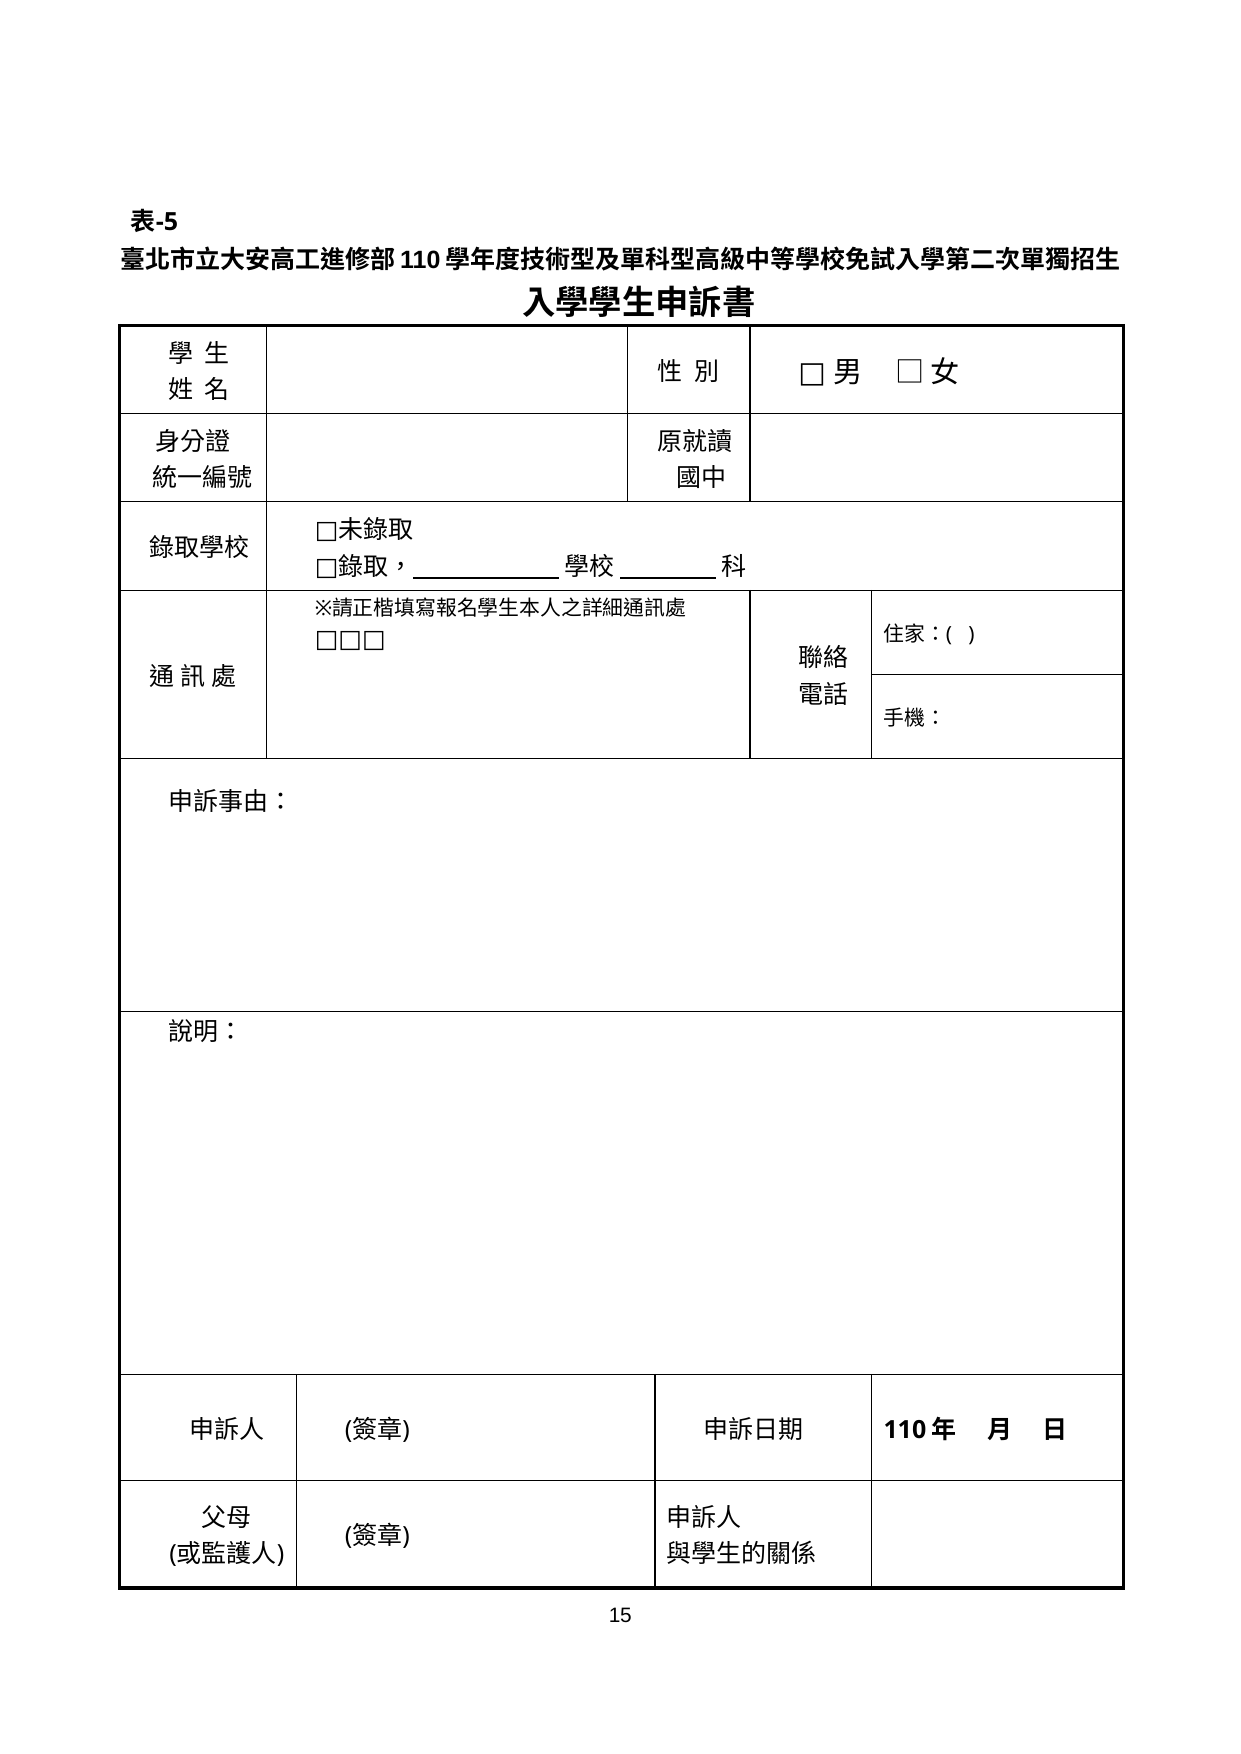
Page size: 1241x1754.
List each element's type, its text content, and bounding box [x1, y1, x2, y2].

table_cell [872, 1481, 1122, 1586]
table_cell [751, 414, 1122, 501]
table_header 學 生 姓 名 [121, 327, 266, 412]
table_cell 錄取學校 [121, 502, 266, 590]
table_cell (簽章) [297, 1481, 654, 1586]
text 臺北市立大安高工進修部110學年度技術型及單科型高級中等學校免試入學第二次單獨招生 [118, 239, 1122, 276]
table_cell 住家：( ) [872, 591, 1122, 674]
table_cell 申訴人 與學生的關係 [656, 1481, 871, 1586]
table_cell 原就讀 國中 [628, 414, 749, 501]
table_cell 聯絡 電話 [751, 591, 871, 757]
table_cell 身分證 統一編號 [121, 414, 266, 501]
table_cell 通 訊 處 [121, 591, 266, 757]
table_cell ※請正楷填寫報名學生本人之詳細通訊處 □□□ [267, 591, 749, 757]
text 入學學生申訴書 [155, 276, 1122, 324]
table_cell 申訴事由： [121, 759, 1122, 1011]
table_cell 手機： [872, 675, 1122, 757]
table_cell [267, 414, 627, 501]
table_header 性 別 [628, 327, 749, 412]
table_cell 110年 月 日 [872, 1375, 1122, 1480]
table_header [267, 327, 627, 412]
table_cell □未錄取 □錄取， 學校 科 [267, 502, 1122, 590]
table_header □ 男 □ 女 [751, 327, 1122, 412]
table_cell 父母 (或監護人) [121, 1481, 296, 1586]
table_cell (簽章) [297, 1375, 654, 1480]
table_cell 說明： [121, 1012, 1122, 1374]
table_cell 申訴日期 [656, 1375, 871, 1480]
table_cell 申訴人 [121, 1375, 296, 1480]
